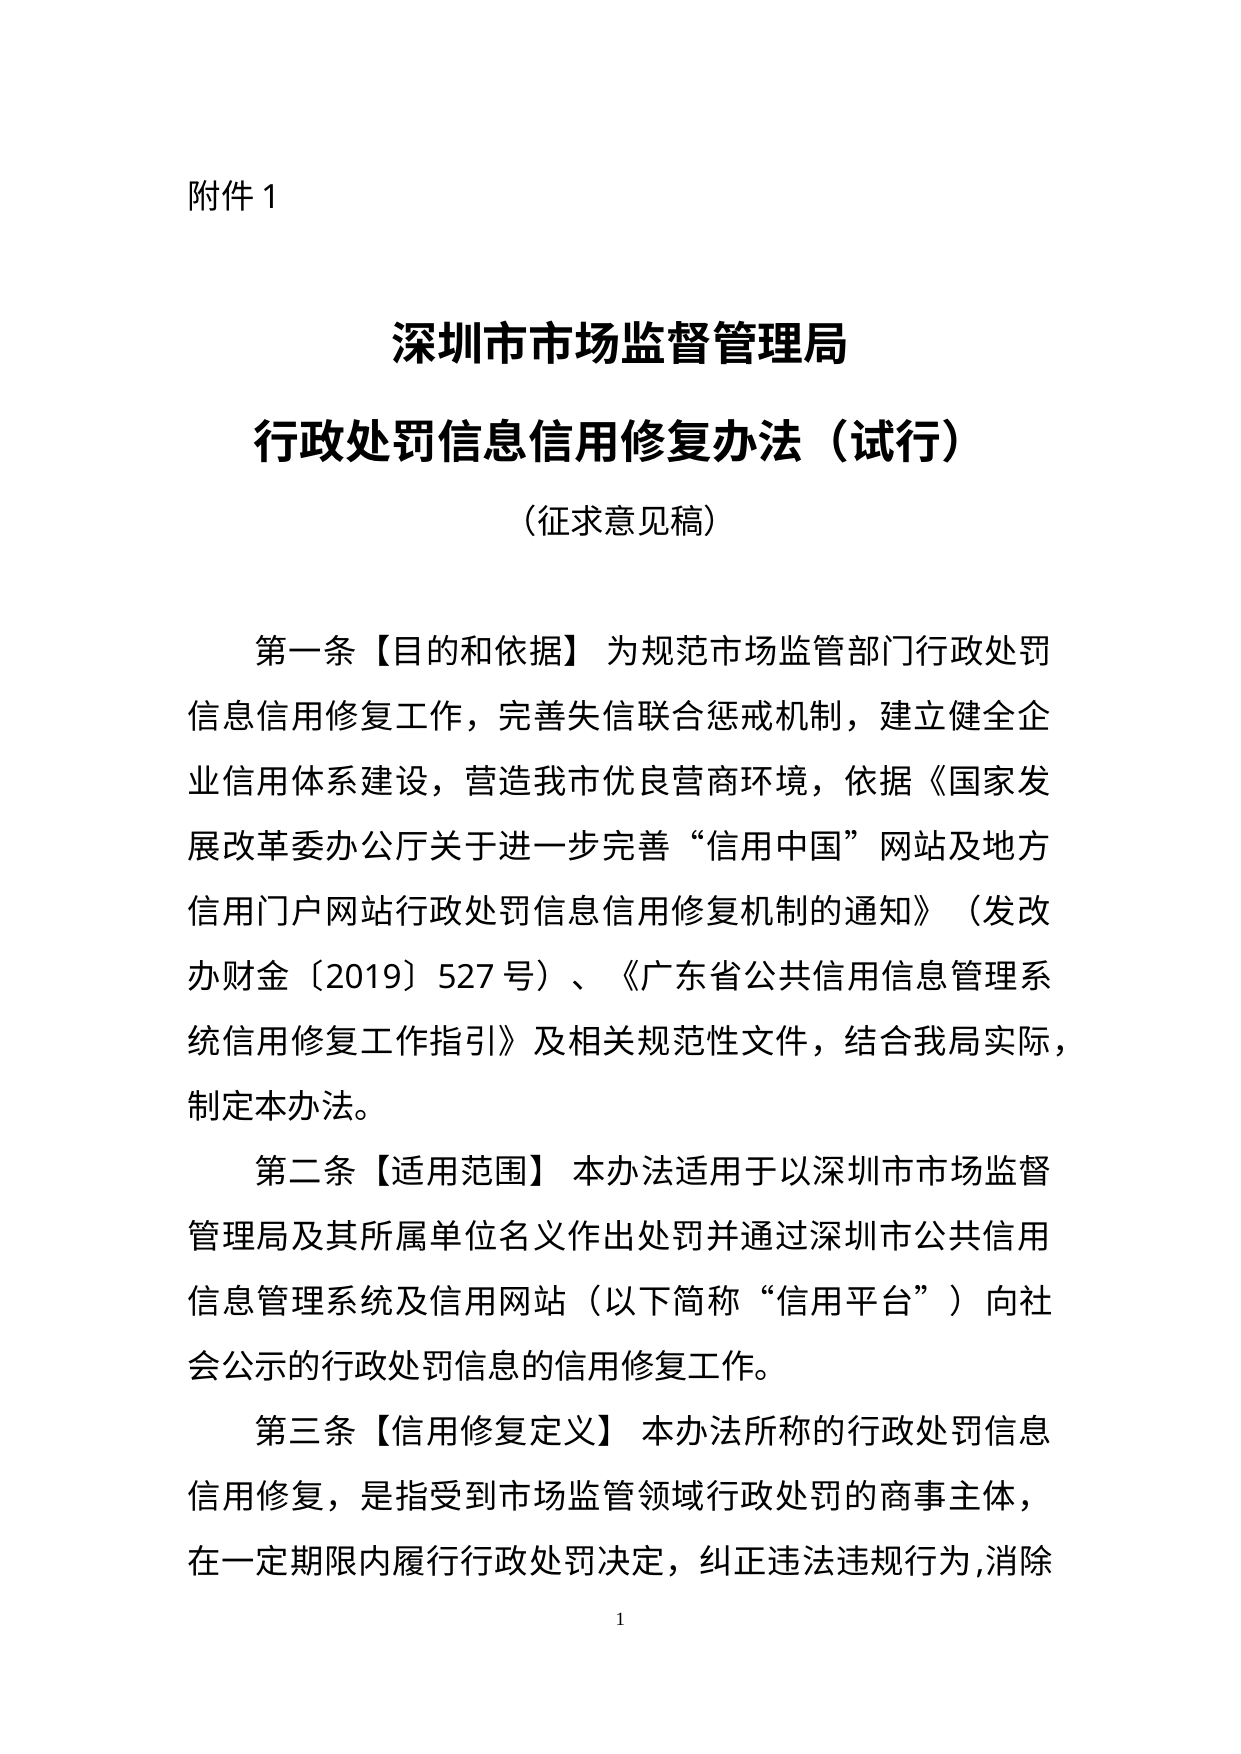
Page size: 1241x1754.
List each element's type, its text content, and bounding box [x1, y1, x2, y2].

text 附件1 [187, 162, 1053, 227]
text 第二条【适用范围】 本办法适用于以深圳市市场监督管理局及其所属单位名义作出处罚并通过深圳市公共信用信息管理系统及信用网站（以下简称“信用平台”）向社会公示的行政处罚信息的信用修复工作。 [187, 1137, 1053, 1397]
text 行政处罚信息信用修复办法（试行） [187, 389, 1053, 487]
text 深圳市市场监督管理局 [187, 292, 1053, 389]
text 第一条【目的和依据】 为规范市场监管部门行政处罚信息信用修复工作，完善失信联合惩戒机制，建立健全企业信用体系建设，营造我市优良营商环境，依据《国家发展改革委办公厅关于进一步完善“信用中国”网站及地方信用门户网站行政处罚信息信用修复机制的通知》（发改办财金〔2019〕527号）、《广东省公共信用信息管理系统信用修复工作指引》及相关规范性文件，结合我局实际，制定本办法。 [187, 617, 1053, 1137]
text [187, 1397, 1053, 1592]
text （征求意见稿） [187, 487, 1053, 552]
